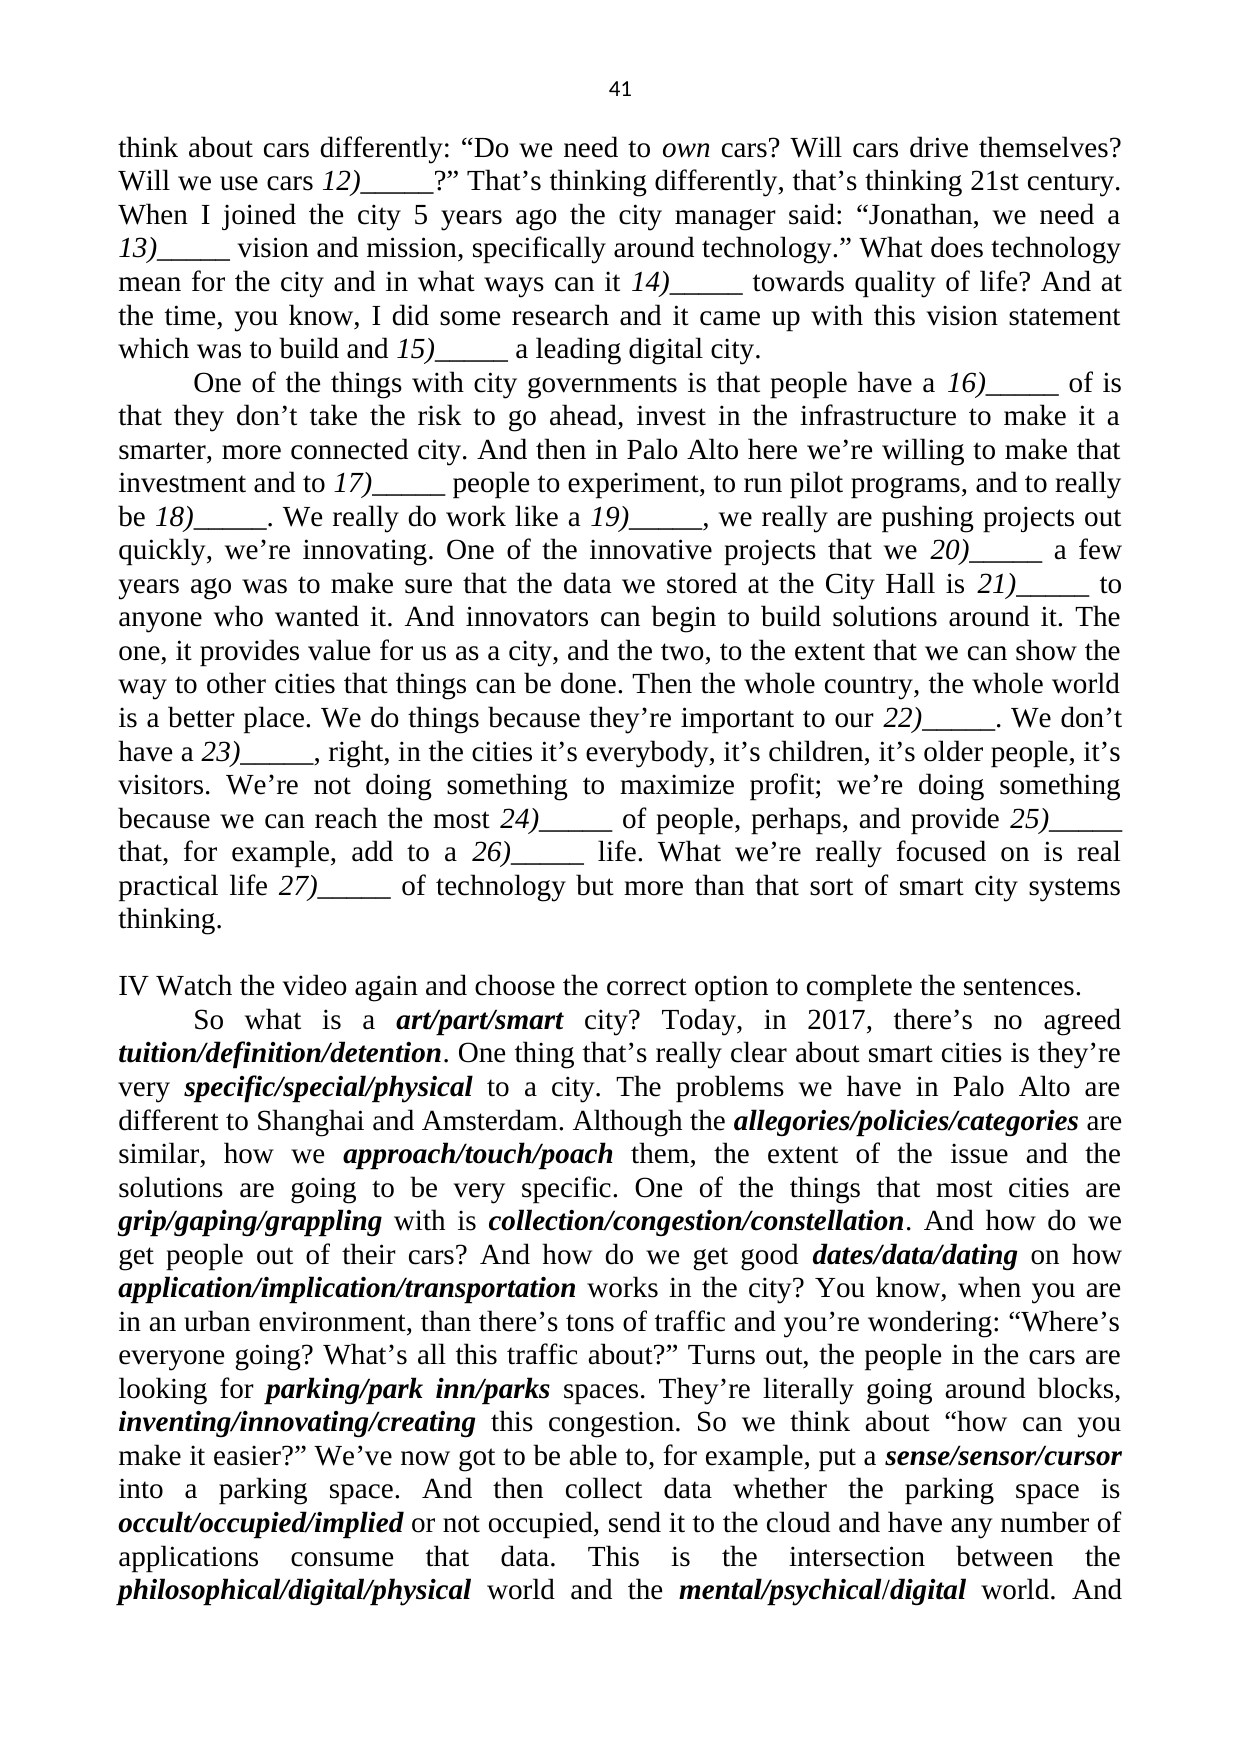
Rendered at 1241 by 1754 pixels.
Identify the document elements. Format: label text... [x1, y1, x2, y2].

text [118, 1002, 1122, 1606]
text One of the things with city governments is that people have a 16)_____ of is that they don’t take the risk to go ahead, invest in the infrastructure to make it a smarter, more connected city. And then in Palo Alto here we’re willing to make that investment and to 17)_____ people to experiment, to run pilot programs, and to really be 18)_____. We really do work like a 19)_____, we really are pushing projects out quickly, we’re innovating. One of the innovative projects that we 20)_____ a few years ago was to make sure that the data we stored at the City Hall is 21)_____ to anyone who wanted it. And innovators can begin to build solutions around it. The one, it provides value for us as a city, and the two, to the extent that we can show the way to other cities that things can be done. Then the whole country, the whole world is a better place. We do things because they’re important to our 22)_____. We don’t have a 23)_____, right, in the cities it’s everybody, it’s children, it’s older people, it’s visitors. We’re not doing something to maximize profit; we’re doing something because we can reach the most 24)_____ of people, perhaps, and provide 25)_____ that, for example, add to a 26)_____ life. What we’re really focused on is real practical life 27)_____ of technology but more than that sort of smart city systems thinking. [118, 365, 1122, 935]
text IV Watch the video again and choose the correct option to complete the sentences. [118, 968, 1122, 1002]
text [118, 130, 1122, 365]
